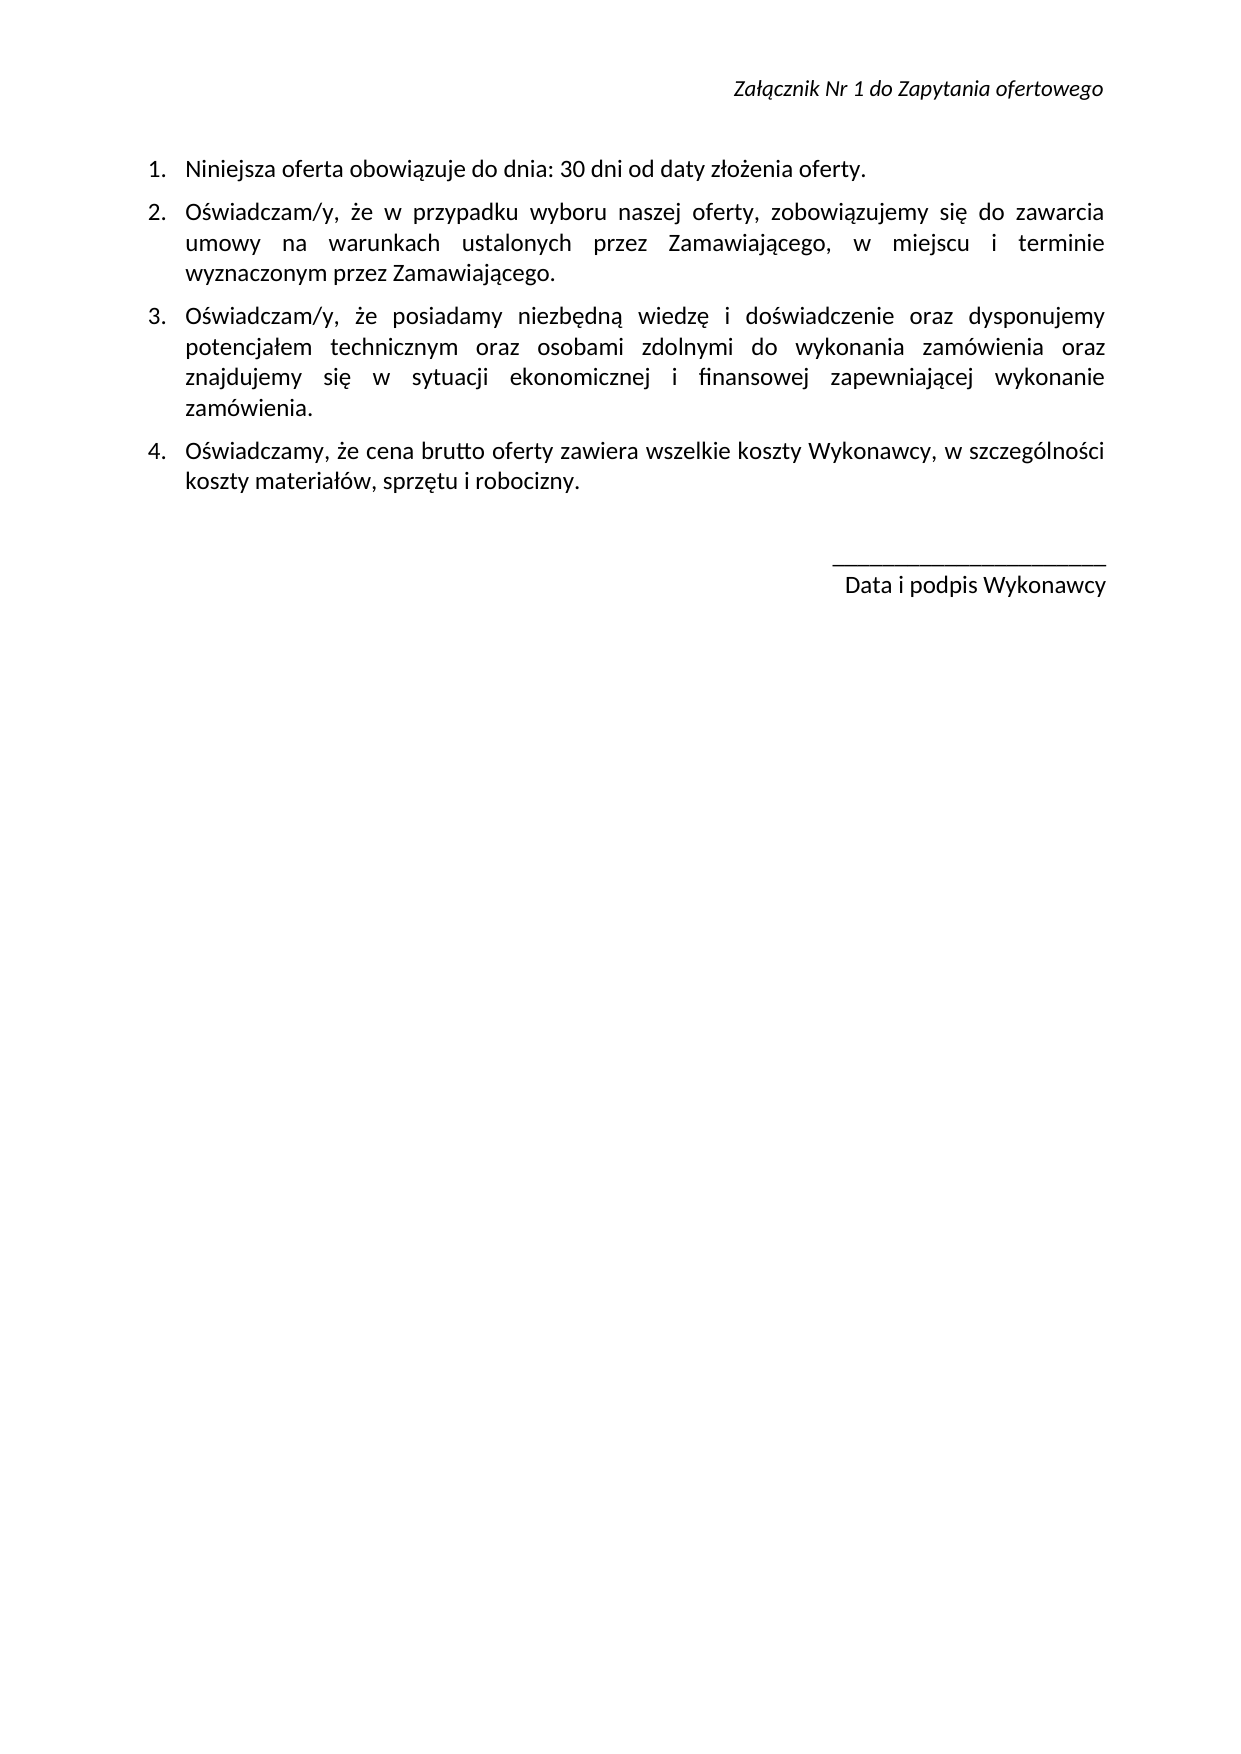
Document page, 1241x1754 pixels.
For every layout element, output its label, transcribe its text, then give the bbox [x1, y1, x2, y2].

list Oświadczam/y, że w przypadku wyboru naszej oferty, zobowiązujemy się do zawarcia umowy na warunkach ustalonych przez Zamawiającego, w miejscu i terminie wyznaczonym przez Zamawiającego. [148, 196, 1106, 288]
list Oświadczam/y, że posiadamy niezbędną wiedzę i doświadczenie oraz dysponujemy potencjałem technicznym oraz osobami zdolnymi do wykonania zamówienia oraz znajdujemy się w sytuacji ekonomicznej i finansowej zapewniającej wykonanie zamówienia. [148, 300, 1106, 422]
text Data i podpis Wykonawcy [148, 569, 1106, 600]
list Oświadczamy, że cena brutto oferty zawiera wszelkie koszty Wykonawcy, w szczególności koszty materiałów, sprzętu i robocizny. [148, 435, 1106, 496]
text ______________________ [148, 539, 1106, 569]
list Niniejsza oferta obowiązuje do dnia: 30 dni od daty złożenia oferty. [148, 153, 1106, 184]
